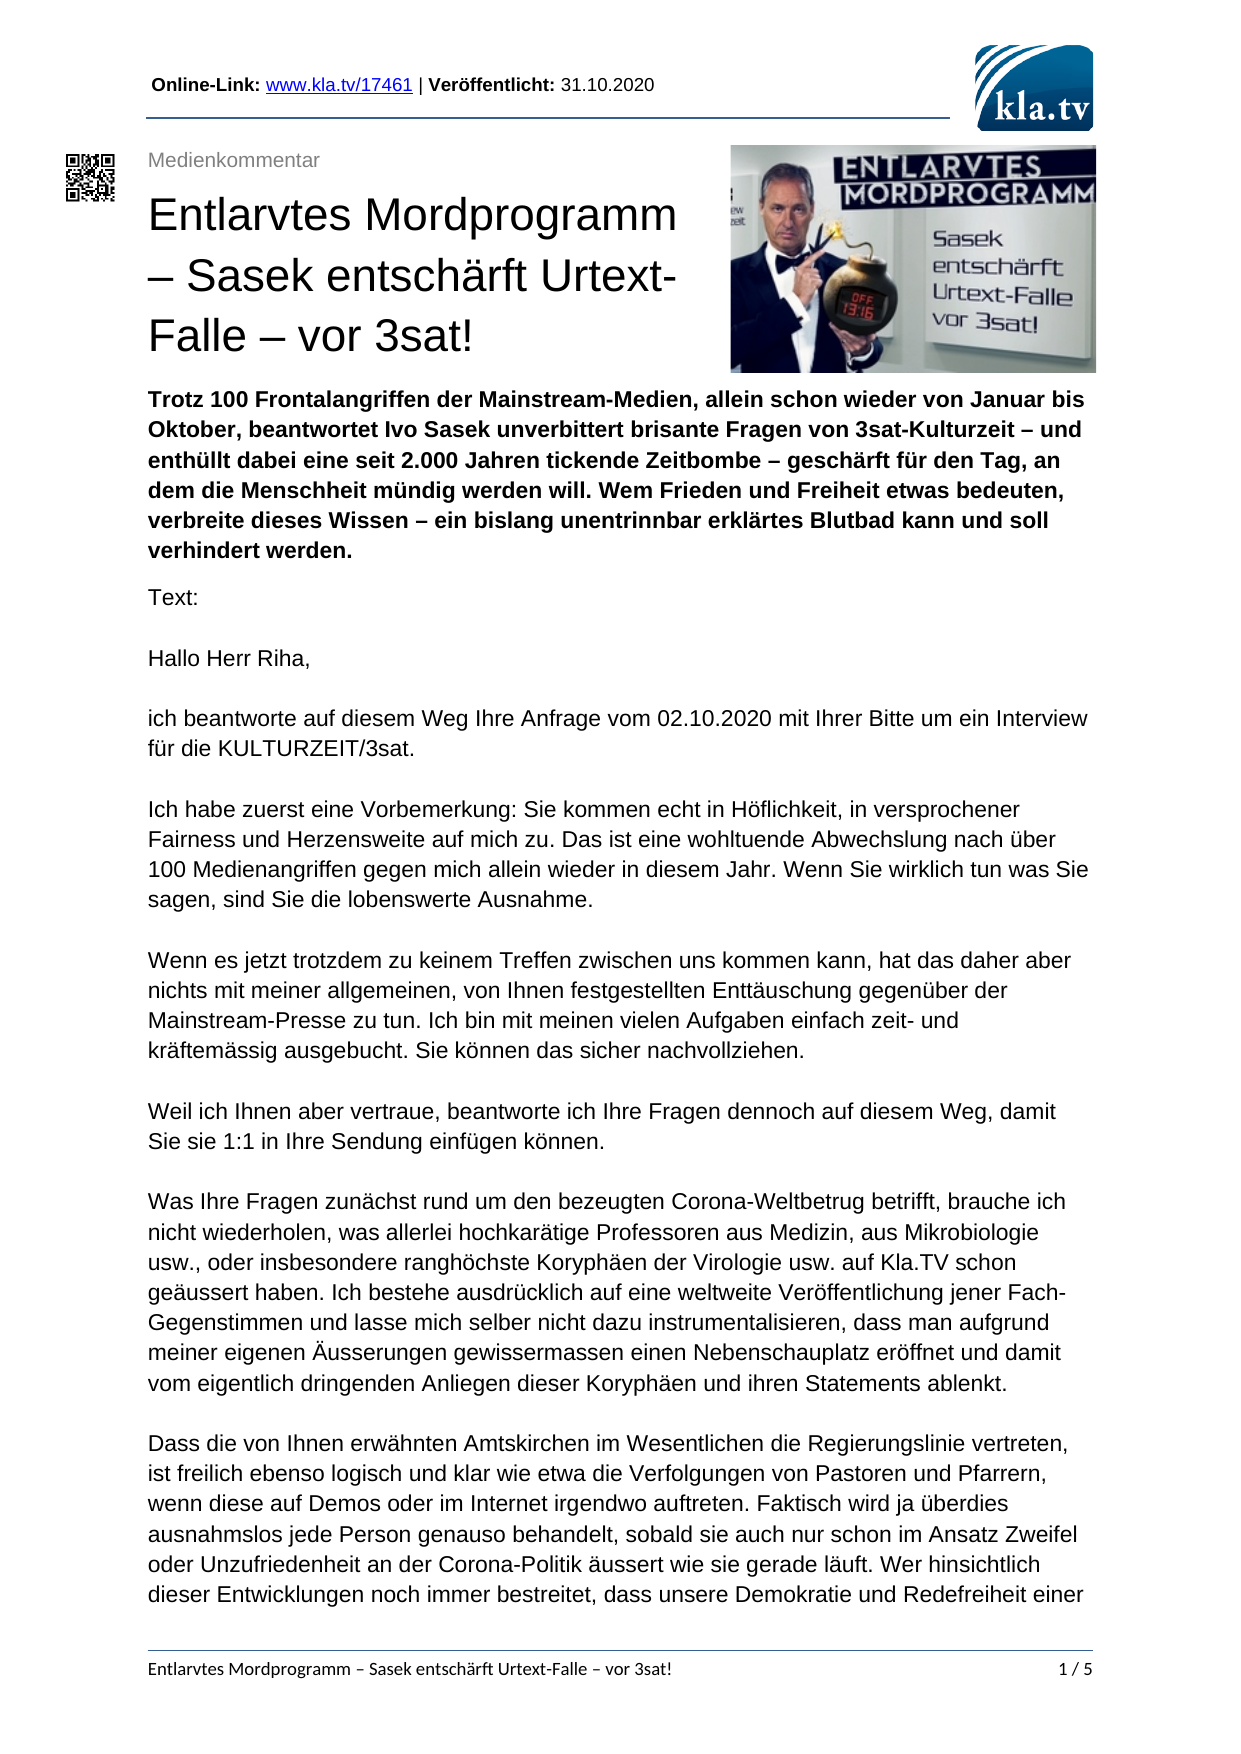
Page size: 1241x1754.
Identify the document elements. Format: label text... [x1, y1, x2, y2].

text Medienkommentar [148, 148, 1093, 172]
text Entlarvtes Mordprogramm – Sasek entschärft Urtext-Falle – vor 3sat! [148, 188, 1093, 362]
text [148, 584, 1093, 1607]
text Trotz 100 Frontalangriffen der Mainstream-Medien, allein schon wieder von Januar bis Oktober, beantwortet Ivo Sasek unverbittert brisante Fragen von 3sat-Kulturzeit – und enthüllt dabei eine seit 2.000 Jahren tickende Zeitbombe – geschärft für den Tag, an dem die Menschheit mündig werden will. Wem Frieden und Freiheit etwas bedeuten, verbreite dieses Wissen – ein bislang unentrinnbar erklärtes Blutbad kann und soll verhindert werden. [148, 386, 1093, 563]
